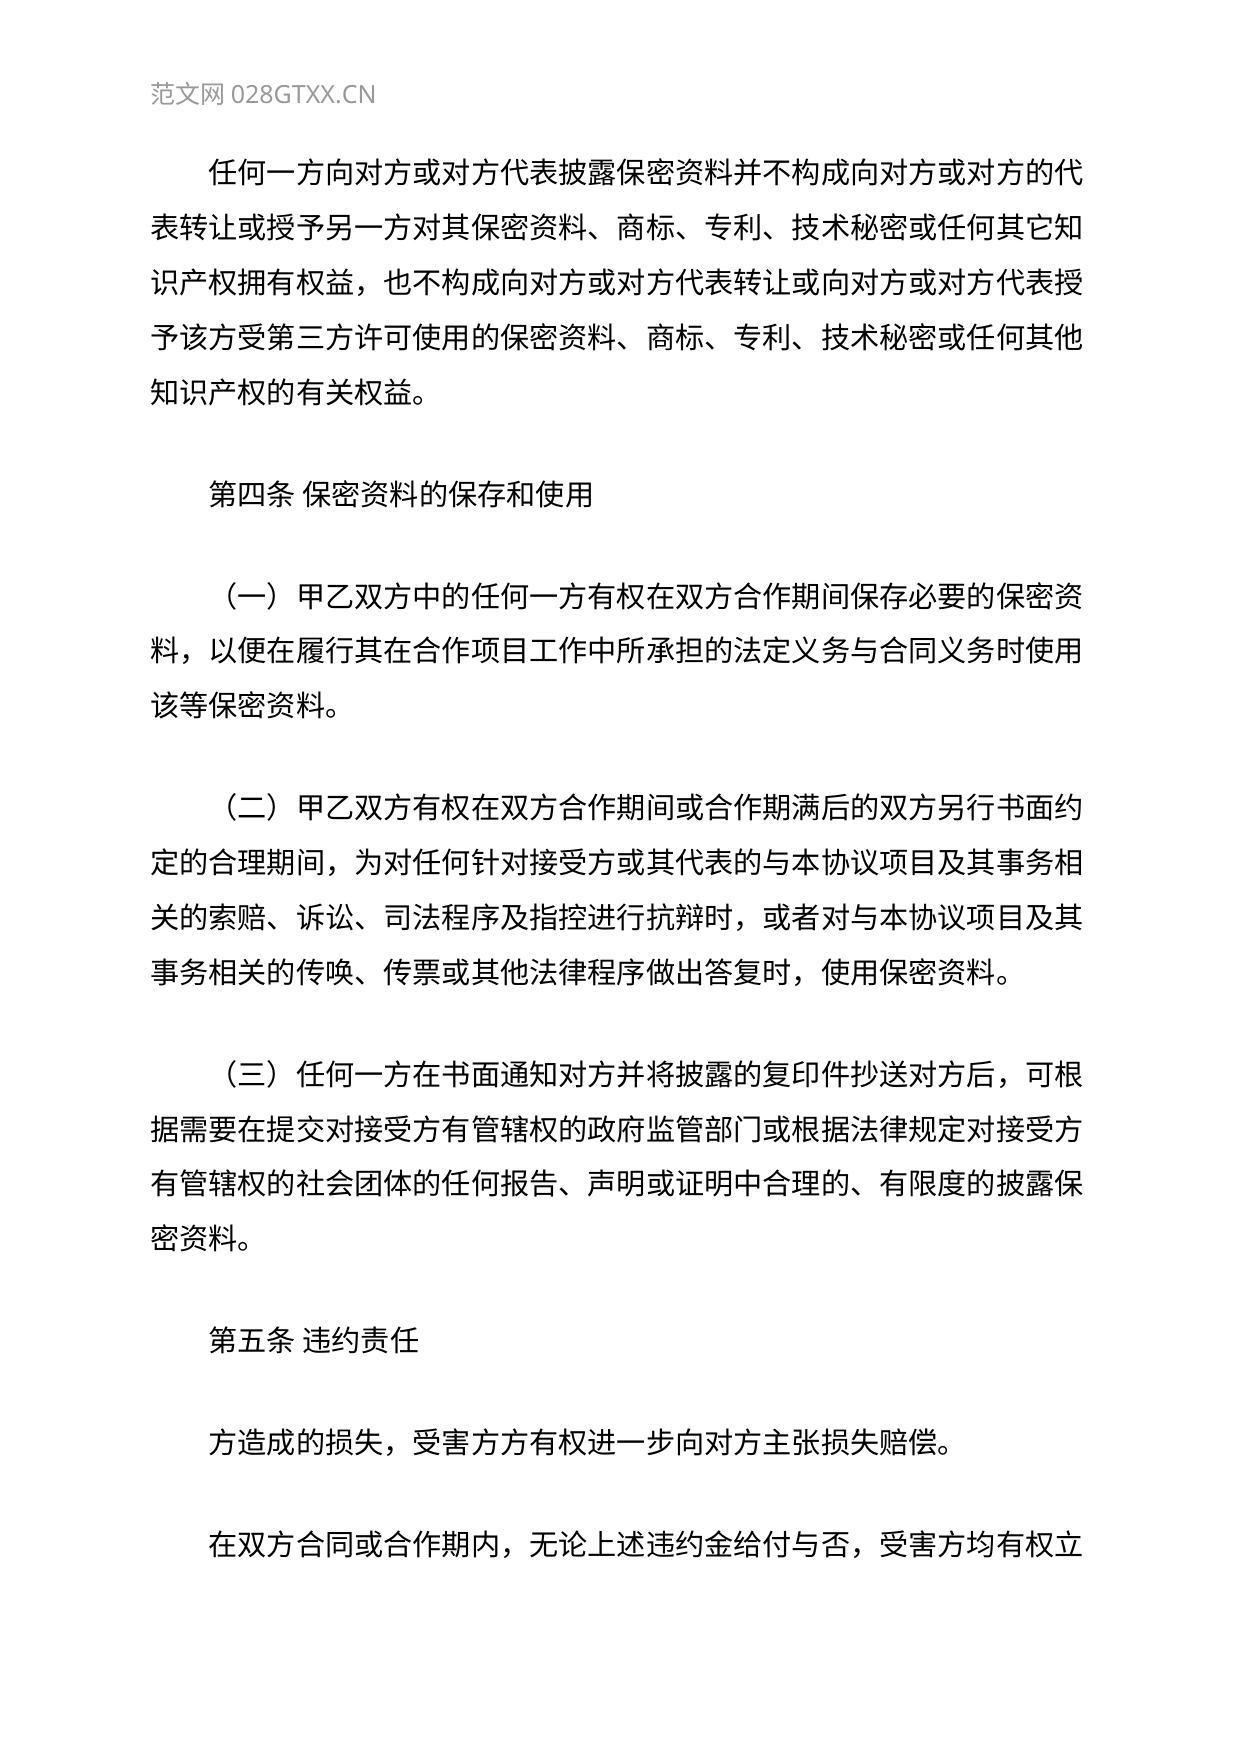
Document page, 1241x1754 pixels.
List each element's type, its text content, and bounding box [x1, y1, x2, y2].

text （三）任何一方在书面通知对方并将披露的复印件抄送对方后，可根据需要在提交对接受方有管辖权的政府监管部门或根据法律规定对接受方有管辖权的社会团体的任何报告、声明或证明中合理的、有限度的披露保密资料。 [150, 1051, 1090, 1258]
text （一）甲乙双方中的任何一方有权在双方合作期间保存必要的保密资料，以便在履行其在合作项目工作中所承担的法定义务与合同义务时使用该等保密资料。 [150, 573, 1090, 725]
text （二）甲乙双方有权在双方合作期间或合作期满后的双方另行书面约定的合理期间，为对任何针对接受方或其代表的与本协议项目及其事务相关的索赔、诉讼、司法程序及指控进行抗辩时，或者对与本协议项目及其事务相关的传唤、传票或其他法律程序做出答复时，使用保密资料。 [150, 785, 1090, 992]
text 任何一方向对方或对方代表披露保密资料并不构成向对方或对方的代表转让或授予另一方对其保密资料、商标、专利、技术秘密或任何其它知识产权拥有权益，也不构成向对方或对方代表转让或向对方或对方代表授予该方受第三方许可使用的保密资料、商标、专利、技术秘密或任何其他知识产权的有关权益。 [150, 150, 1090, 412]
text 方造成的损失，受害方方有权进一步向对方主张损失赔偿。 [150, 1419, 1090, 1462]
text 第五条 违约责任 [150, 1318, 1090, 1360]
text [150, 1521, 1090, 1563]
text 第四条 保密资料的保存和使用 [150, 471, 1090, 514]
